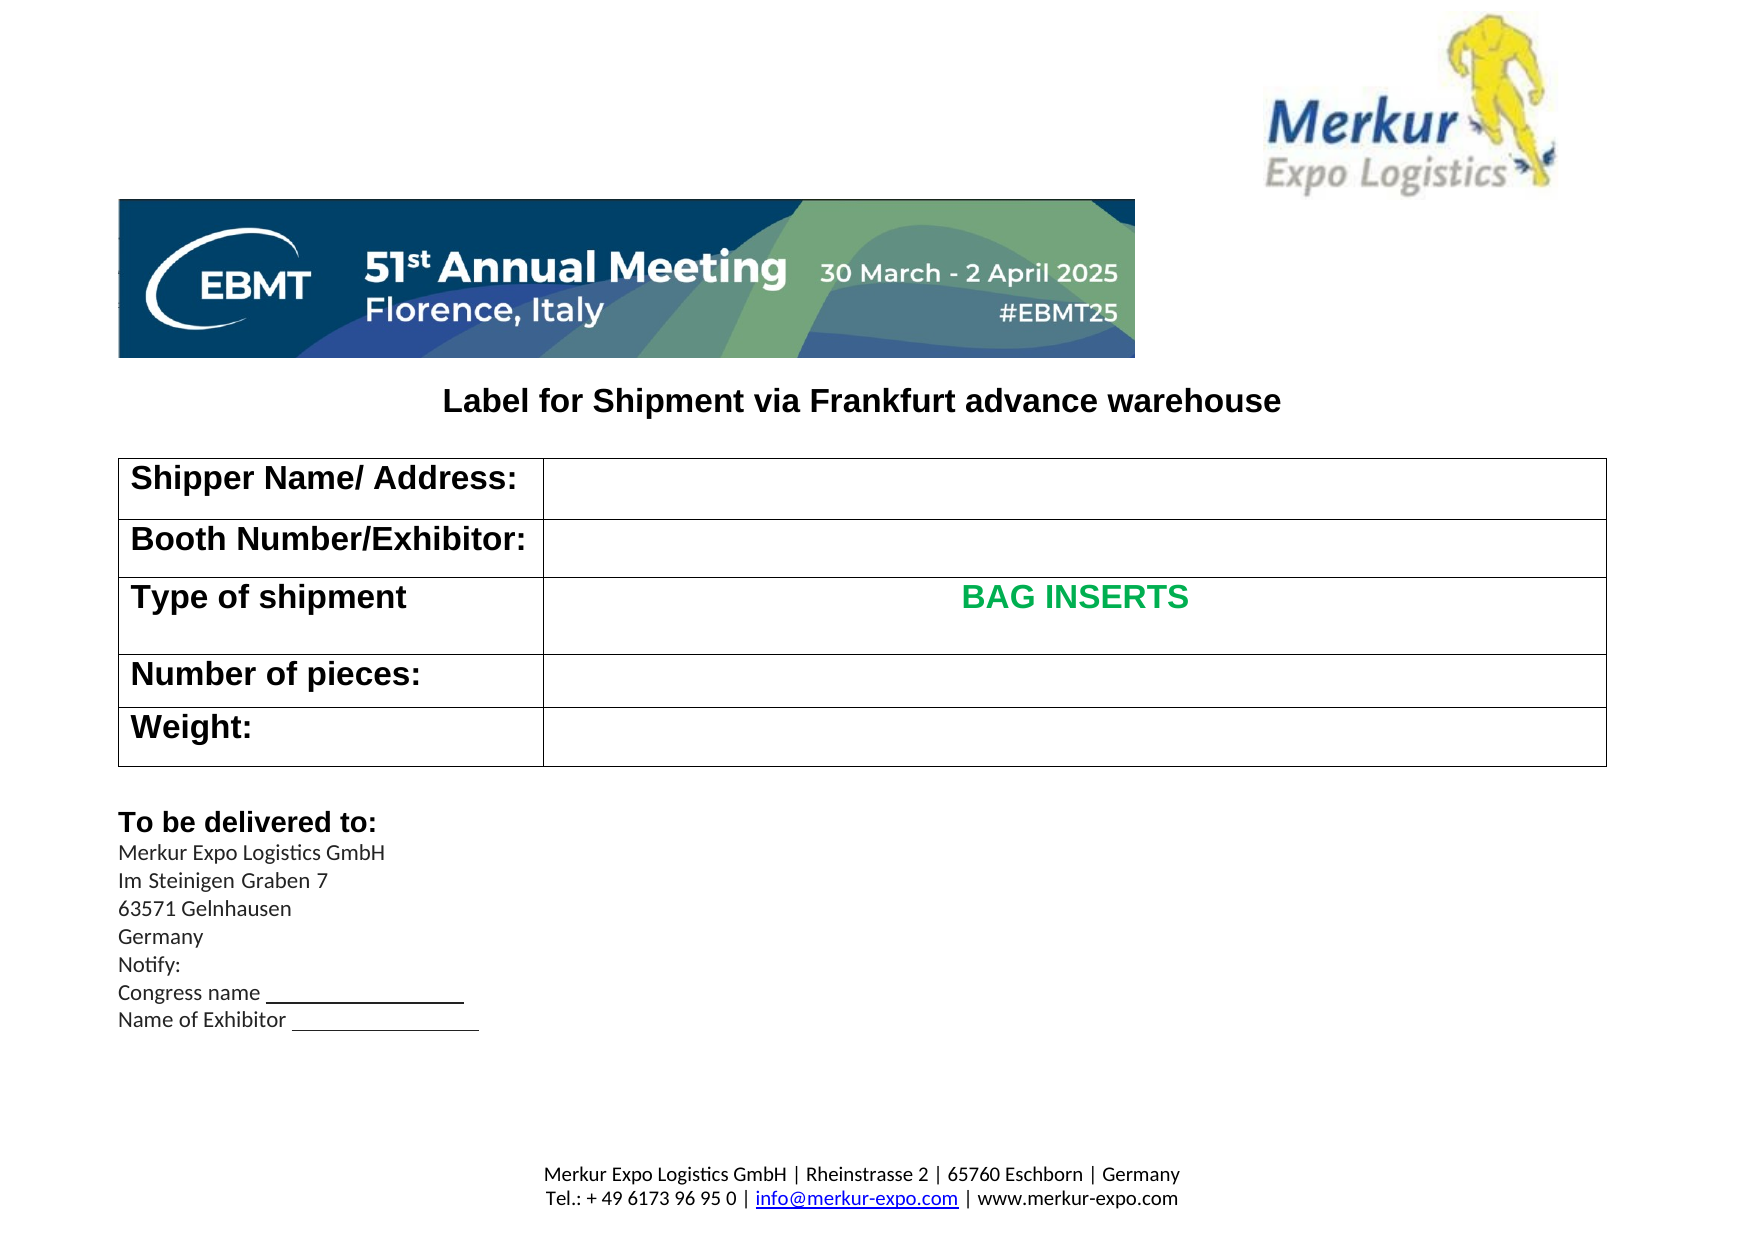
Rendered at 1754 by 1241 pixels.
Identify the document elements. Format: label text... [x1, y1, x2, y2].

table_header [544, 459, 1606, 518]
table_cell Number of pieces: [119, 655, 543, 707]
text Merkur Expo Logistics GmbH Im Steinigen Graben 7 63571 Gelnhausen [118, 838, 386, 922]
picture [118, 199, 1135, 358]
table_cell BAG INSERTS [544, 578, 1606, 654]
table_cell Type of shipment [119, 578, 543, 654]
table_cell Weight: [119, 708, 543, 766]
text Germany Notify: [118, 922, 205, 978]
table_header Shipper Name/ Address: [119, 459, 543, 518]
picture [1263, 11, 1559, 200]
subtitle To be delivered to: [118, 805, 1618, 838]
subtitle Label for Shipment via Frankfurt advance warehouse [441, 381, 1283, 419]
table_cell Booth Number/Exhibitor: [119, 520, 543, 577]
table_cell [544, 708, 1606, 766]
table_cell [544, 655, 1606, 707]
text Congress name Name of Exhibitor [118, 979, 479, 1034]
table_cell [544, 520, 1606, 577]
